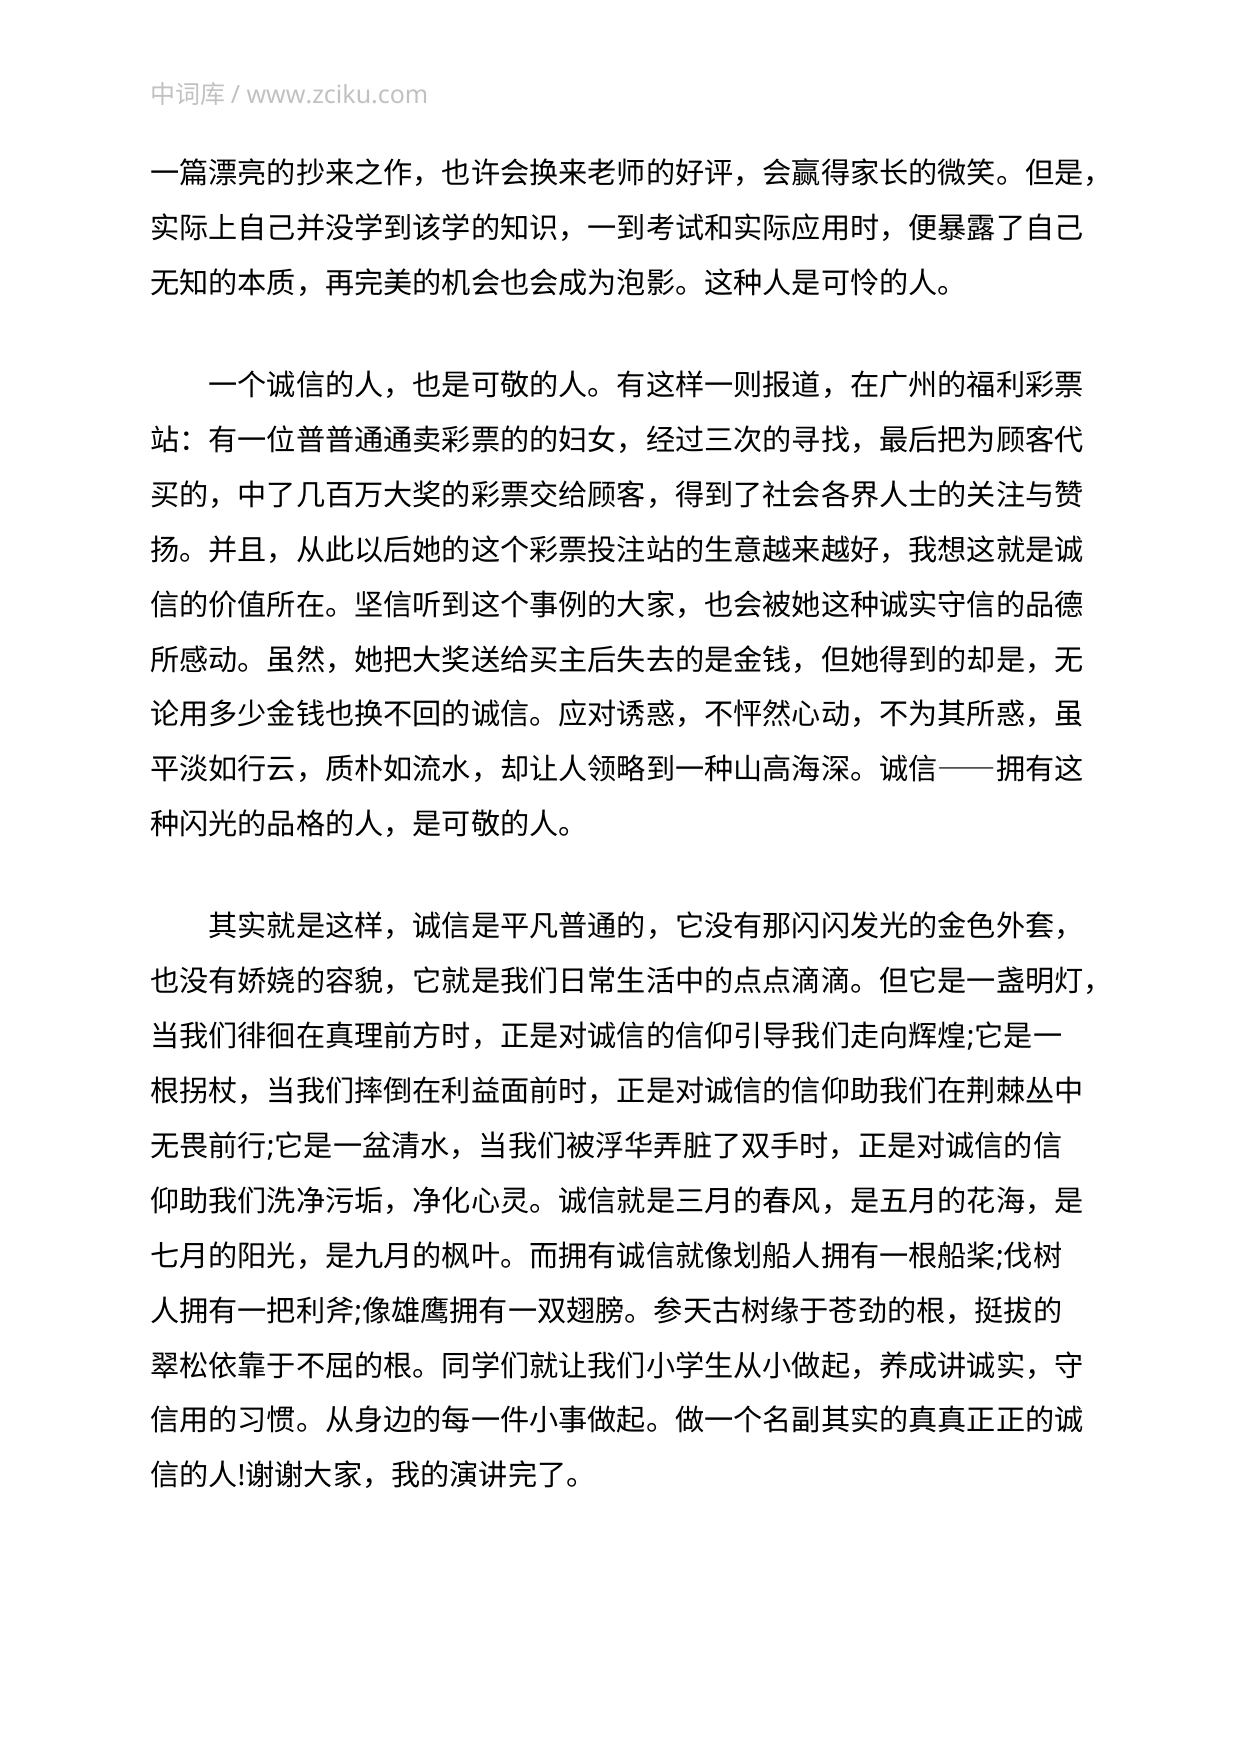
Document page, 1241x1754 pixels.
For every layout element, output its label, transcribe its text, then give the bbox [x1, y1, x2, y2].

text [150, 150, 1090, 302]
text 一个诚信的人，也是可敬的人。有这样一则报道，在广州的福利彩票站：有一位普普通通卖彩票的的妇女，经过三次的寻找，最后把为顾客代买的，中了几百万大奖的彩票交给顾客，得到了社会各界人士的关注与赞扬。并且，从此以后她的这个彩票投注站的生意越来越好，我想这就是诚信的价值所在。坚信听到这个事例的大家，也会被她这种诚实守信的品德所感动。虽然，她把大奖送给买主后失去的是金钱，但她得到的却是，无论用多少金钱也换不回的诚信。应对诱惑，不怦然心动，不为其所惑，虽平淡如行云，质朴如流水，却让人领略到一种山高海深。诚信——拥有这种闪光的品格的人，是可敬的人。 [150, 362, 1090, 843]
text 其实就是这样，诚信是平凡普通的，它没有那闪闪发光的金色外套，也没有娇娆的容貌，它就是我们日常生活中的点点滴滴。但它是一盏明灯，当我们徘徊在真理前方时，正是对诚信的信仰引导我们走向辉煌;它是一根拐杖，当我们摔倒在利益面前时，正是对诚信的信仰助我们在荆棘丛中无畏前行;它是一盆清水，当我们被浮华弄脏了双手时，正是对诚信的信仰助我们洗净污垢，净化心灵。诚信就是三月的春风，是五月的花海，是七月的阳光，是九月的枫叶。而拥有诚信就像划船人拥有一根船桨;伐树人拥有一把利斧;像雄鹰拥有一双翅膀。参天古树缘于苍劲的根，挺拔的翠松依靠于不屈的根。同学们就让我们小学生从小做起，养成讲诚实，守信用的习惯。从身边的每一件小事做起。做一个名副其实的真真正正的诚信的人!谢谢大家，我的演讲完了。 [150, 902, 1090, 1494]
